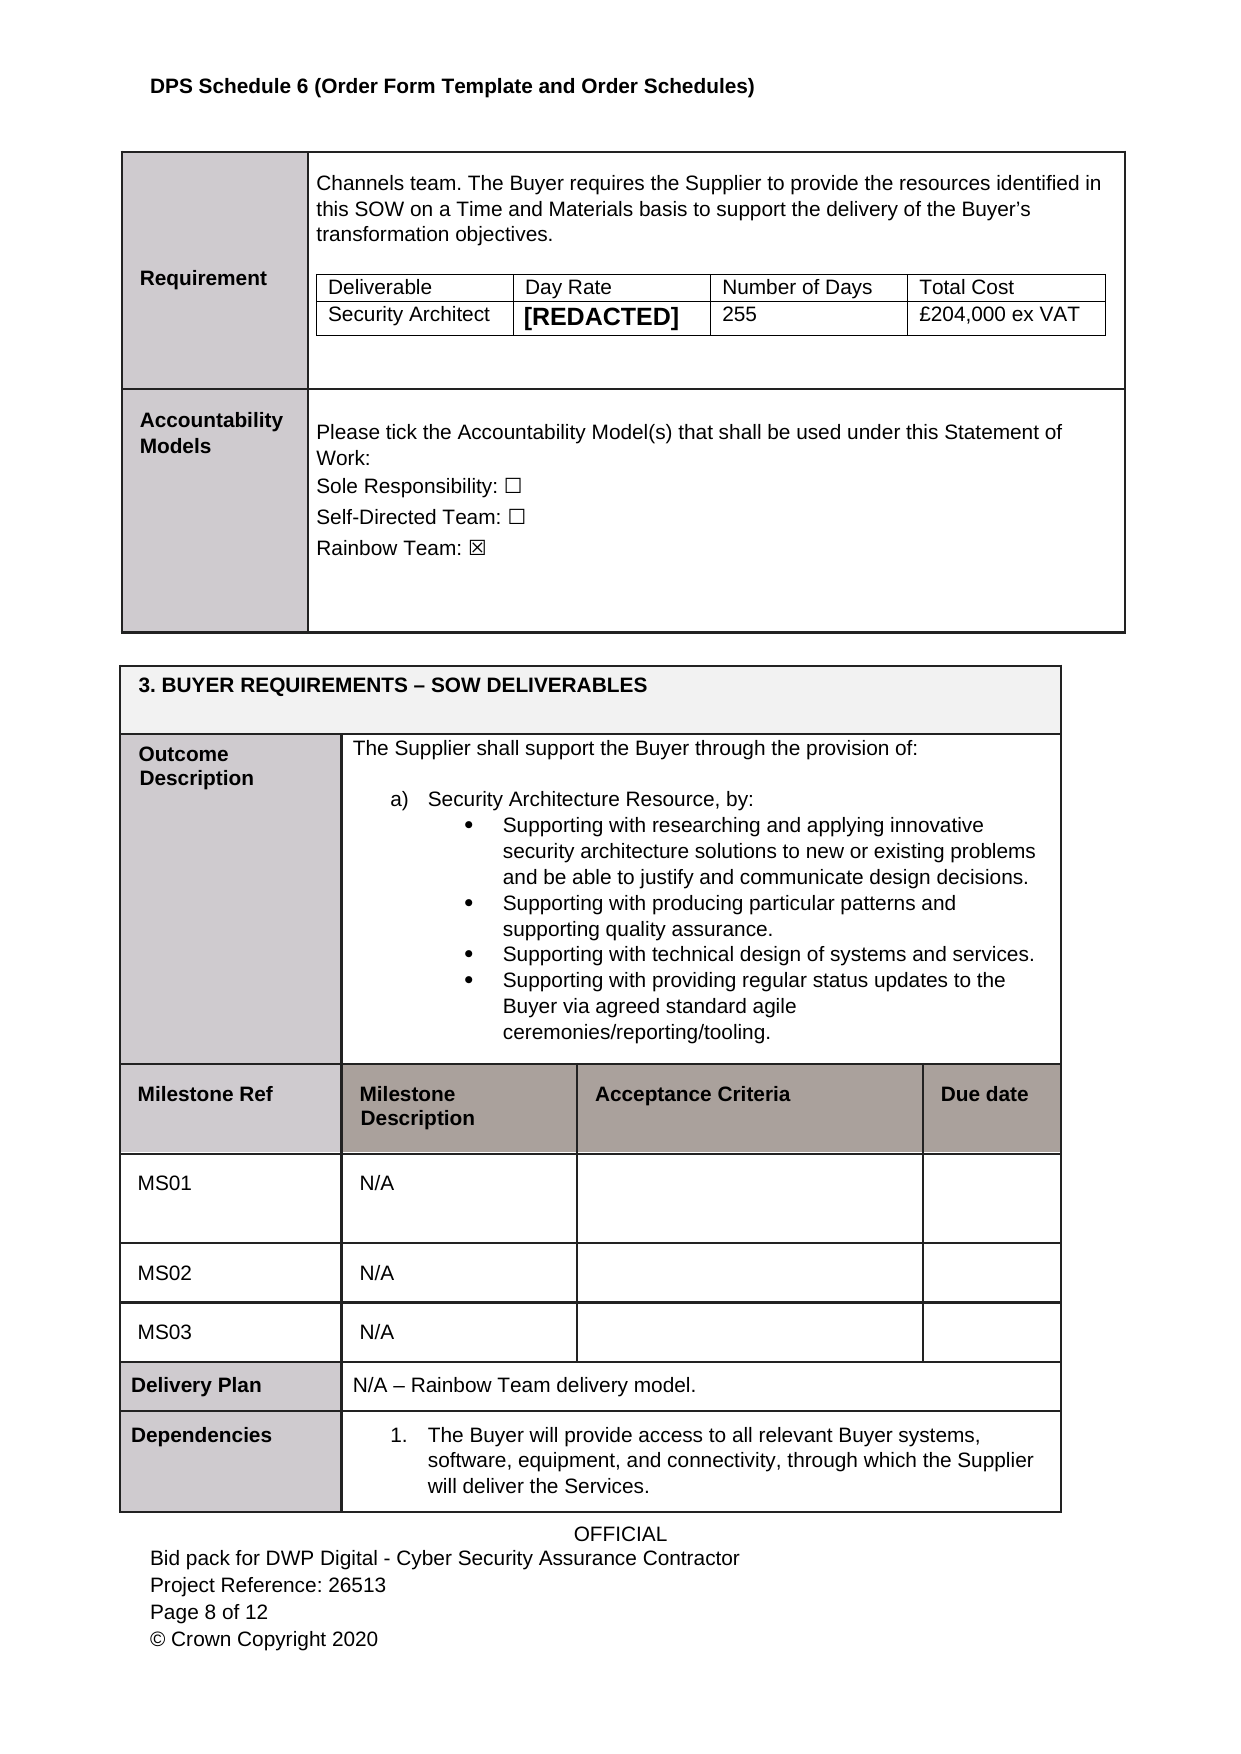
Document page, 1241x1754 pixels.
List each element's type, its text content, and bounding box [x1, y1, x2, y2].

table_cell N/A [343, 1155, 576, 1242]
table_cell Accountability Models [123, 390, 307, 631]
table_header 3. BUYER REQUIREMENTS – SOW DELIVERABLES [121, 667, 1060, 733]
table_cell N/A – Rainbow Team delivery model. [343, 1363, 1060, 1410]
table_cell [343, 1412, 1060, 1511]
table_cell [924, 1304, 1060, 1361]
table_cell Acceptance Criteria [578, 1065, 922, 1152]
table_cell The Supplier shall support the Buyer through the provision of: Security Architecture Resource, by: Supporting with researching and applying innovative security architecture solutions to new or existing problems and be able to justify and communicate design decisions. Supporting with producing particular patterns and supporting quality assurance. Supporting with technical design of systems and services. Supporting with providing regular status updates to the Buyer via agreed standard agile ceremonies/reporting/tooling. [343, 735, 1060, 1063]
table_cell [578, 1304, 922, 1361]
table_cell [578, 1244, 922, 1301]
table_cell Milestone Ref [121, 1065, 340, 1152]
table_cell Outcome Description [121, 735, 340, 1063]
table_cell Please tick the Accountability Model(s) that shall be used under this Statement of Work: Sole Responsibility: ☐ Self-Directed Team: ☐ Rainbow Team: ☒ [309, 390, 1124, 631]
table_cell N/A [343, 1304, 576, 1361]
table_cell MS01 [121, 1155, 340, 1242]
table_cell MS02 [121, 1244, 340, 1301]
table_cell [924, 1155, 1060, 1242]
table_cell Delivery Plan [121, 1363, 340, 1410]
table_cell [578, 1155, 922, 1242]
table_cell Dependencies [121, 1412, 340, 1511]
table_cell MS03 [121, 1304, 340, 1361]
table_cell N/A [343, 1244, 576, 1301]
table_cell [309, 153, 1124, 388]
table_cell [924, 1244, 1060, 1301]
table_cell Milestone Description [343, 1065, 576, 1152]
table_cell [123, 153, 307, 388]
table_cell Due date [924, 1065, 1060, 1152]
